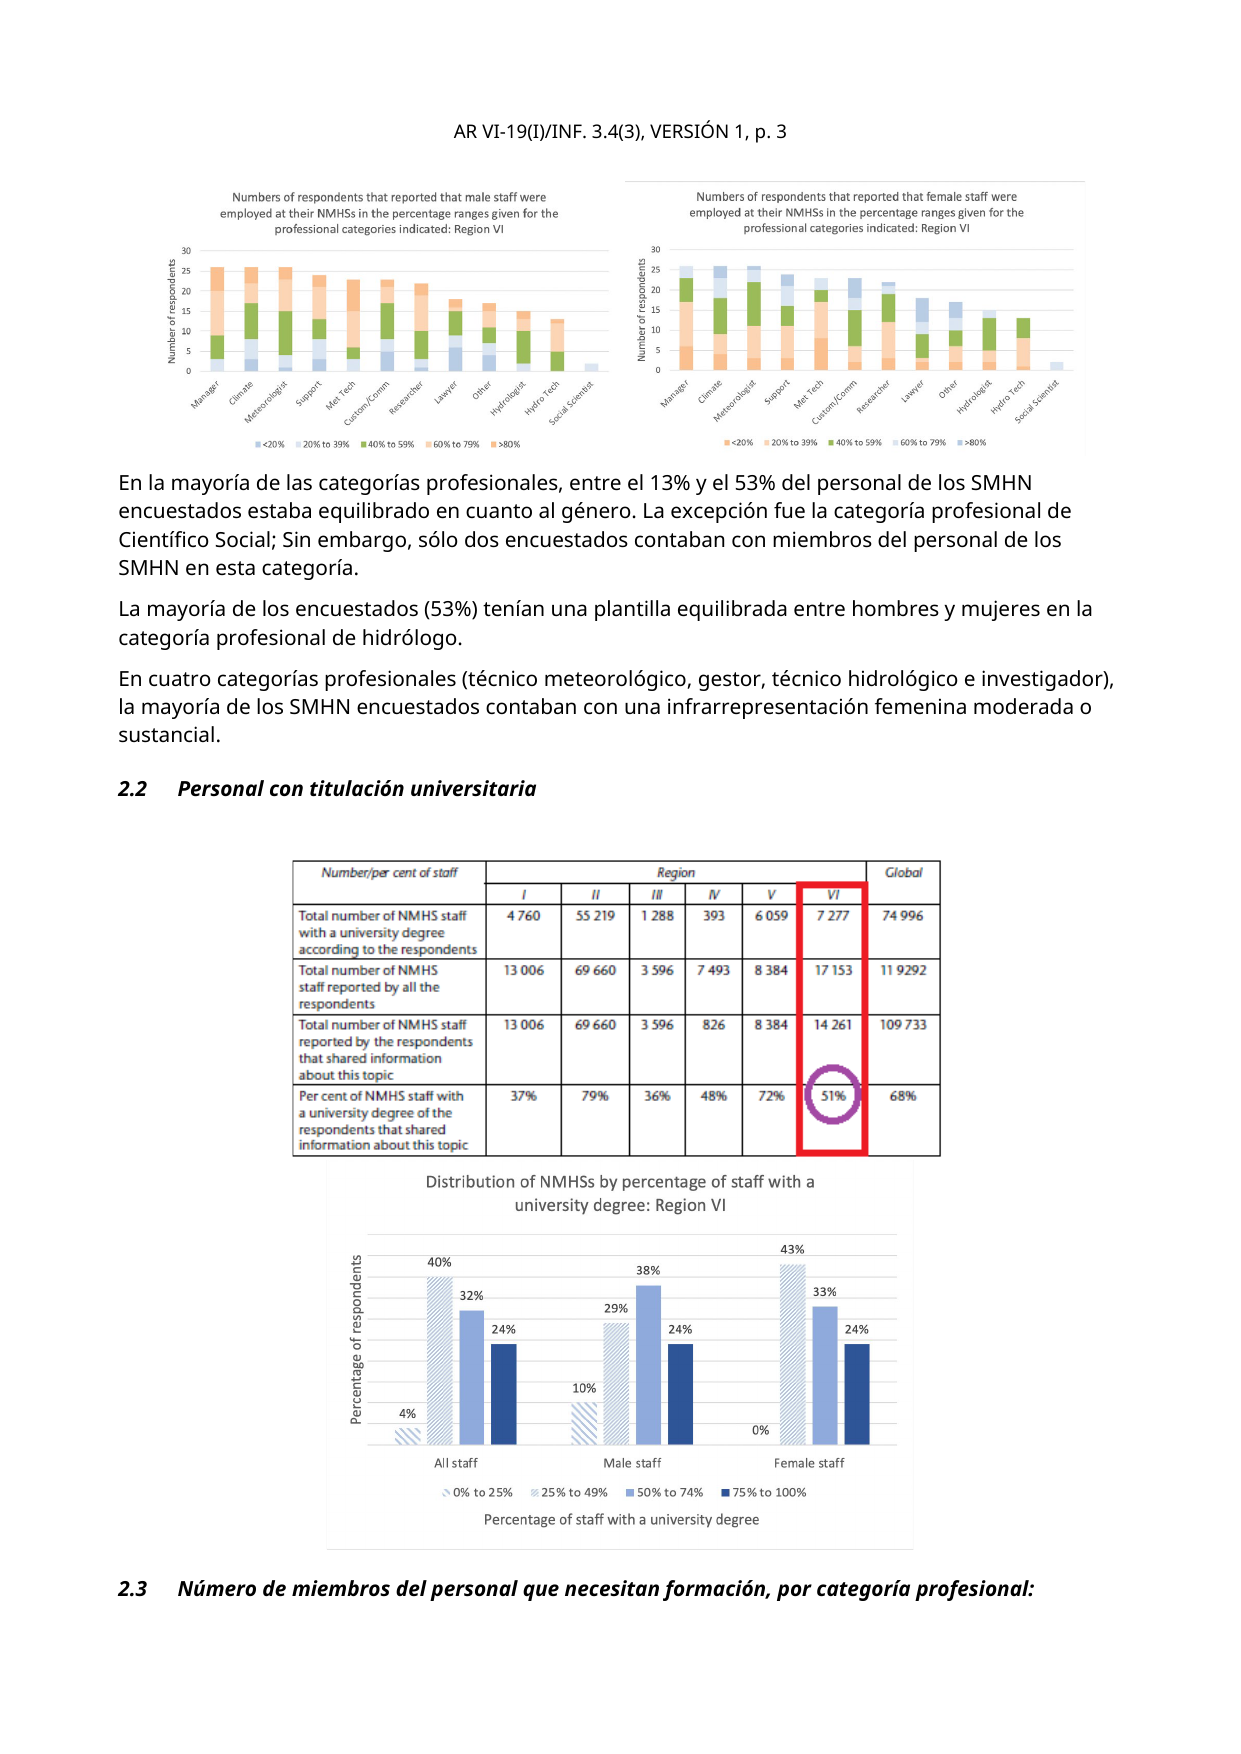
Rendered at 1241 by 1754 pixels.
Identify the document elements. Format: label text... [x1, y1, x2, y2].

picture [292, 856, 948, 1161]
list Personal con titulación universitaria [118, 774, 1122, 802]
list Número de miembros del personal que necesitan formación, por categoría profesional: [118, 1574, 1122, 1603]
text En la mayoría de las categorías profesionales, entre el 13% y el 53% del personal de los SMHN encuestados estaba equilibrado en cuanto al género. La excepción fue la categoría profesional de Científico Social; Sin embargo, sólo dos encuestados contaban con miembros del personal de los SMHN en esta categoría. [118, 468, 1122, 582]
text En cuatro categorías profesionales (técnico meteorológico, gestor, técnico hidrológico e investigador), la mayoría de los SMHN encuestados contaban con una infrarrepresentación femenina moderada o sustancial. [118, 664, 1122, 749]
text La mayoría de los encuestados (53%) tenían una plantilla equilibrada entre hombres y mujeres en la categoría profesional de hidrólogo. [118, 594, 1122, 651]
